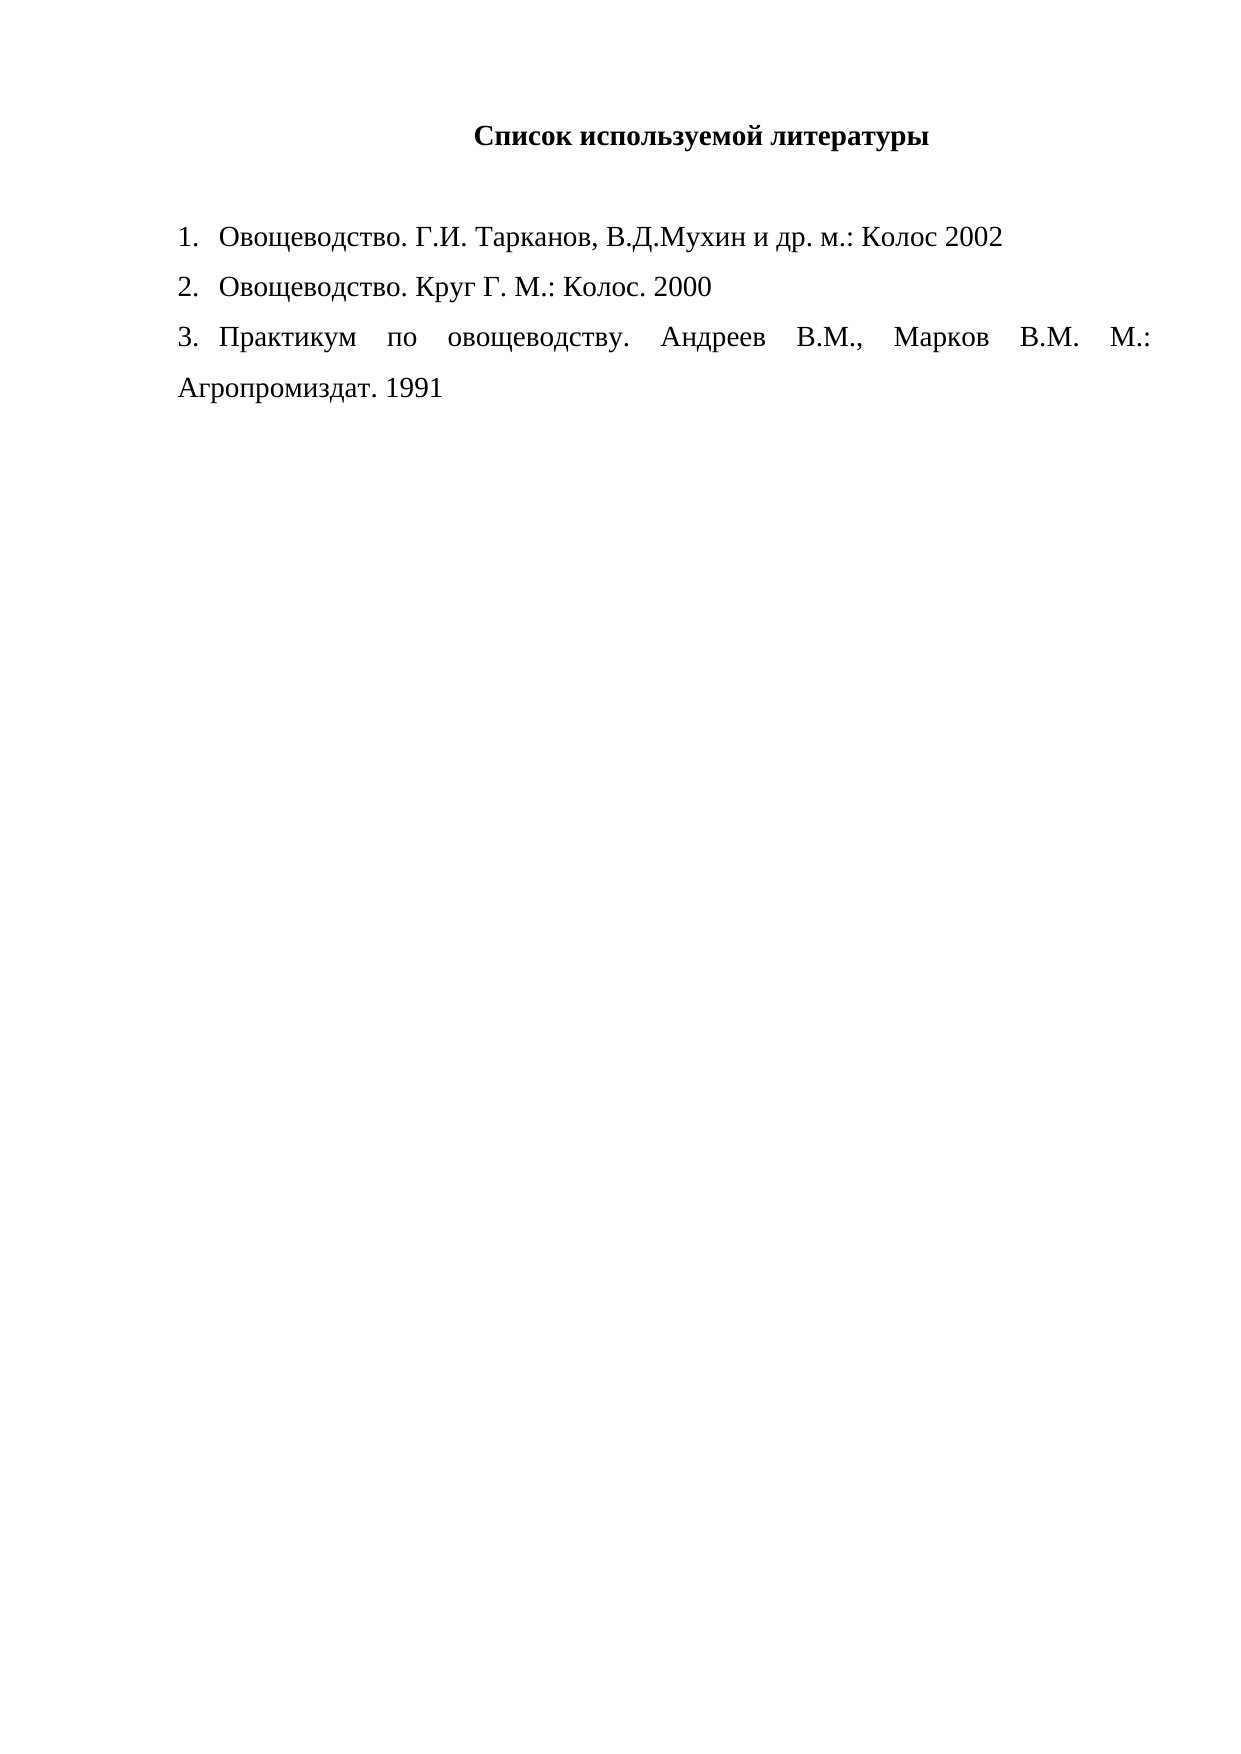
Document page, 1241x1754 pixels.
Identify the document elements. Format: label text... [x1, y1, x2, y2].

list Практикум по овощеводству. Андреев В.М., Марков В.М. М.: Агропромиздат. 1991 [177, 319, 1152, 403]
list Овощеводство. Круг Г. М.: Колос. 2000 [177, 269, 1152, 303]
text Список используемой литературы [177, 118, 1152, 152]
list Овощеводство. Г.И. Тарканов, В.Д.Мухин и др. м.: Колос 2002 [177, 219, 1152, 252]
